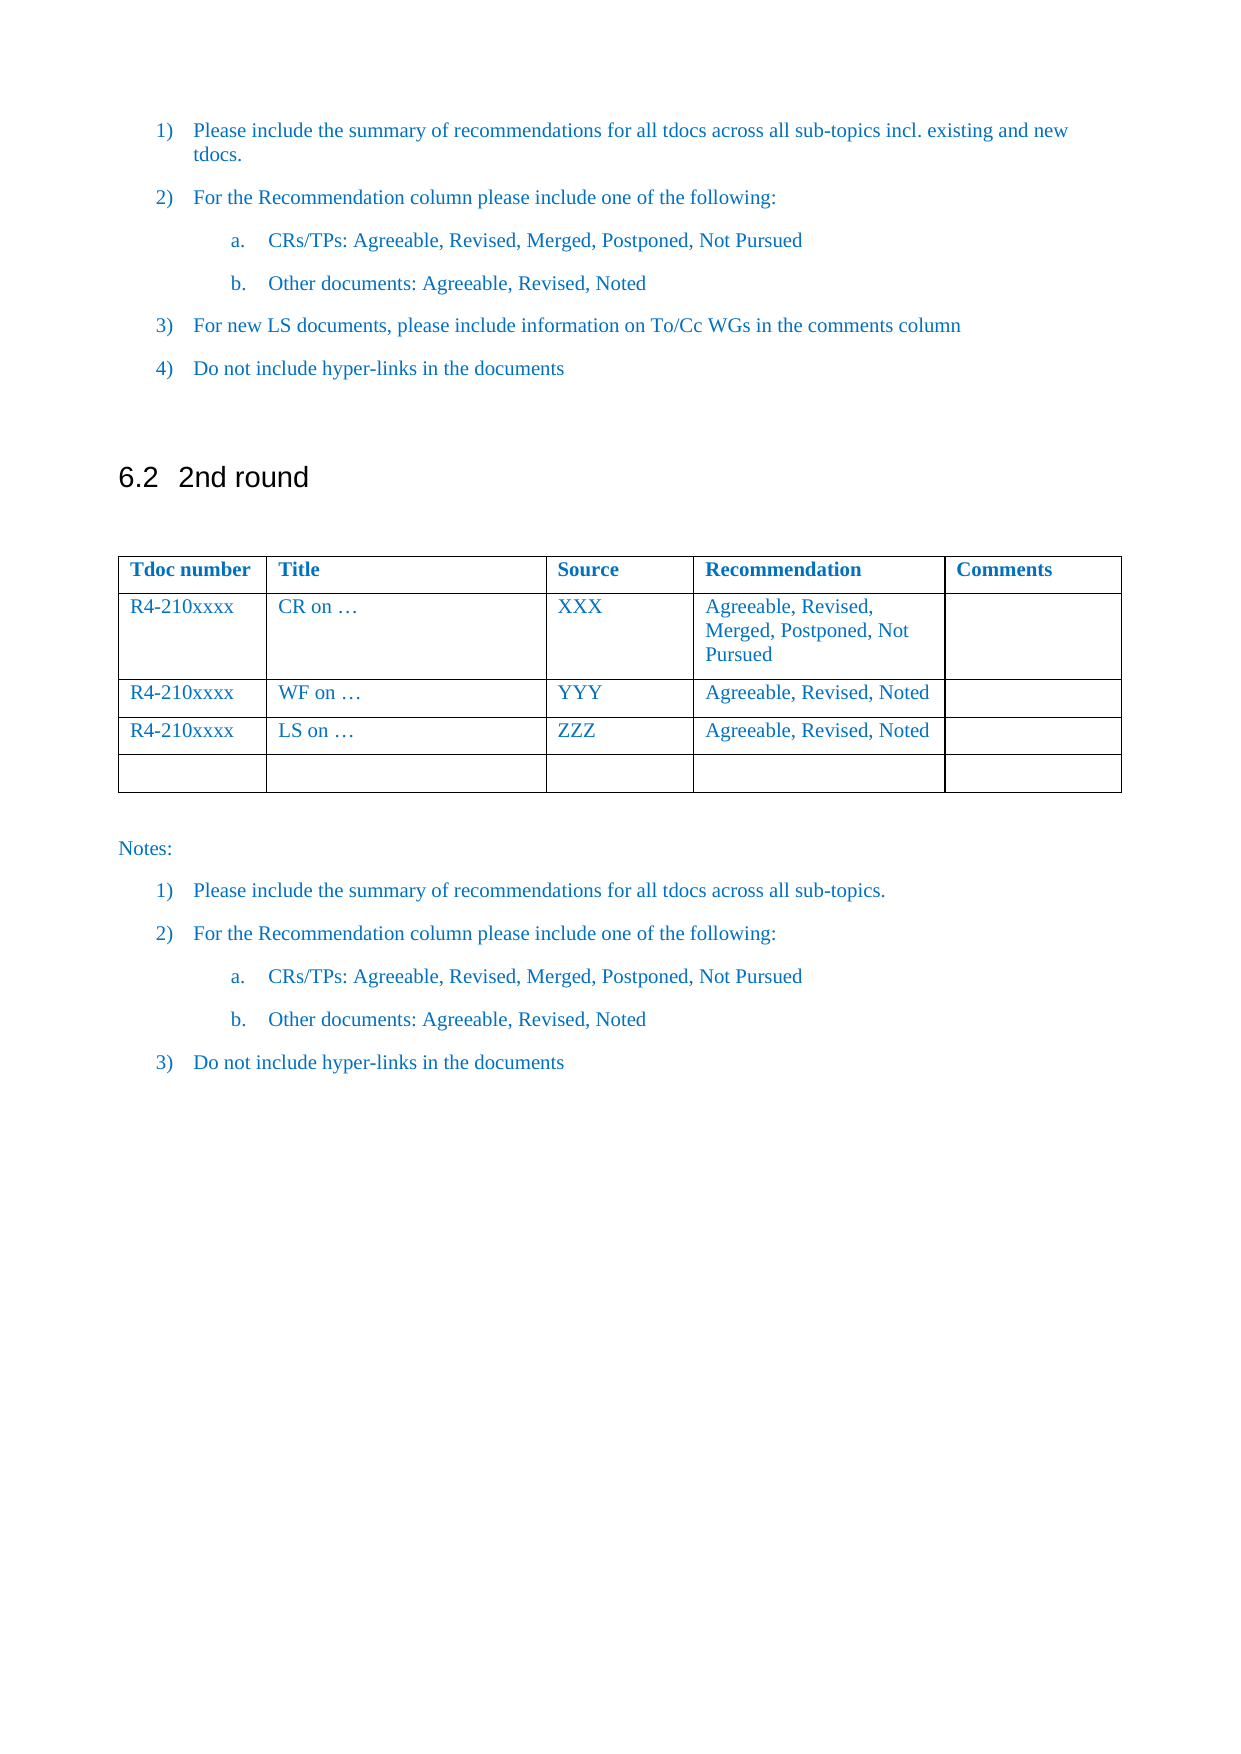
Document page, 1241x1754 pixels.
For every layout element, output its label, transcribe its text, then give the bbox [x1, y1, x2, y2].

table_cell YYY [547, 680, 693, 717]
table_cell ZZZ [547, 718, 693, 754]
subtitle 2nd round [118, 461, 1122, 494]
list CRs/TPs: Agreeable, Revised, Merged, Postponed, Not Pursued [231, 228, 1122, 252]
table_header Title [267, 557, 546, 593]
table_cell Agreeable, Revised, Merged, Postponed, Not Pursued [694, 594, 944, 679]
table_cell R4-210xxxx [119, 680, 266, 717]
table_cell WF on … [267, 680, 546, 717]
list Do not include hyper-links in the documents [156, 356, 1122, 380]
table_cell R4-210xxxx [119, 594, 266, 679]
table_cell [119, 755, 266, 792]
table_cell [946, 680, 1121, 717]
table_cell R4-210xxxx [119, 718, 266, 754]
table_cell CR on … [267, 594, 546, 679]
list For the Recommendation column please include one of the following: [156, 921, 1122, 945]
table_cell [694, 755, 944, 792]
list CRs/TPs: Agreeable, Revised, Merged, Postponed, Not Pursued [231, 964, 1122, 988]
list Please include the summary of recommendations for all tdocs across all sub-topics incl. existing and new tdocs. [156, 118, 1122, 166]
table_cell Agreeable, Revised, Noted [694, 718, 944, 754]
table_cell LS on … [267, 718, 546, 754]
list Do not include hyper-links in the documents [156, 1050, 1122, 1074]
table_cell [946, 755, 1121, 792]
text Notes: [118, 836, 1122, 860]
table_header Source [547, 557, 693, 593]
table_cell [547, 755, 693, 792]
table_header Recommendation [694, 557, 944, 593]
table_cell [946, 594, 1121, 679]
table_cell Agreeable, Revised, Noted [694, 680, 944, 717]
table_cell [946, 718, 1121, 754]
table_header Tdoc number [119, 557, 266, 593]
list Other documents: Agreeable, Revised, Noted [231, 271, 1122, 294]
list For new LS documents, please include information on To/Cc WGs in the comments column [156, 313, 1122, 337]
table_header Comments [946, 557, 1121, 593]
list Other documents: Agreeable, Revised, Noted [231, 1007, 1122, 1031]
table_cell XXX [547, 594, 693, 679]
table_cell [267, 755, 546, 792]
list For the Recommendation column please include one of the following: [156, 185, 1122, 209]
list Please include the summary of recommendations for all tdocs across all sub-topics. [156, 878, 1122, 902]
